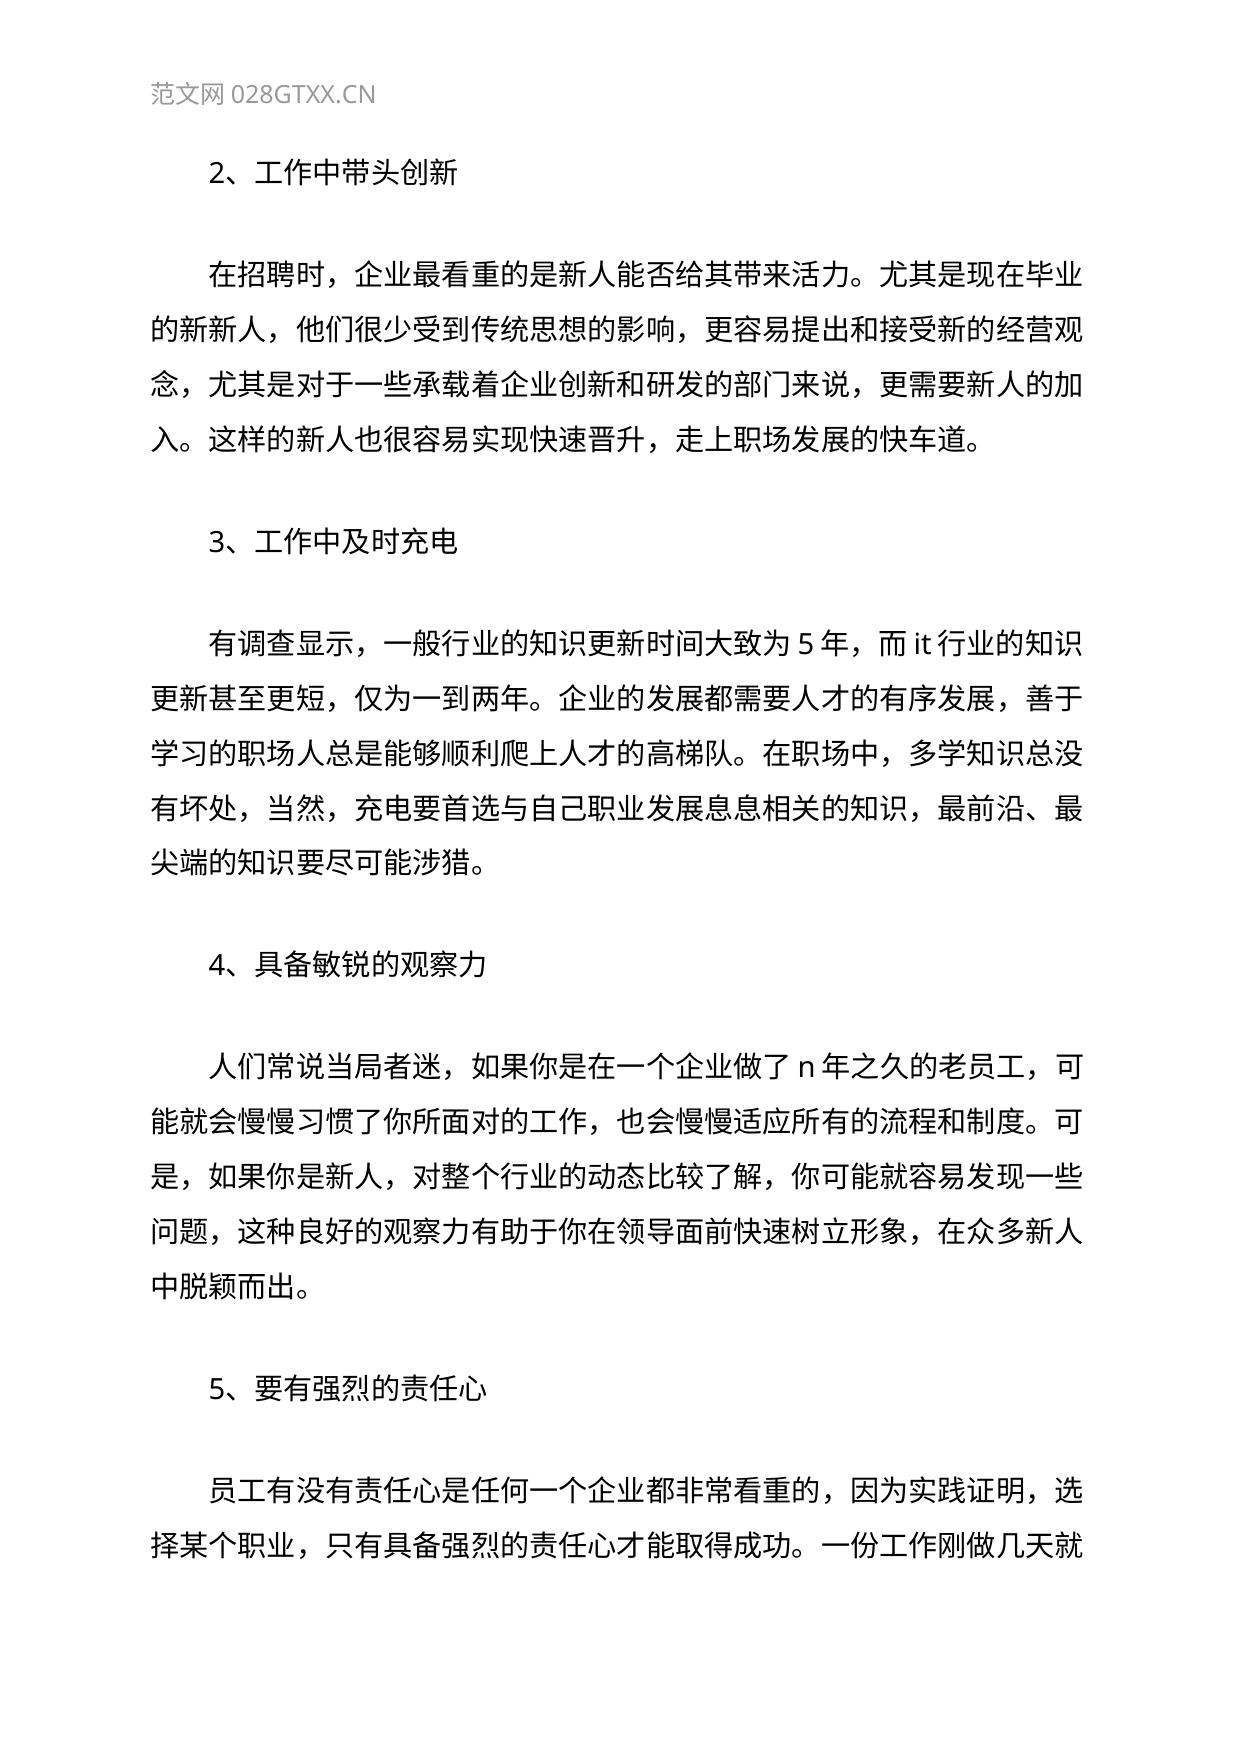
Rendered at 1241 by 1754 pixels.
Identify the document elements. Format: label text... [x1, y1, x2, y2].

text 5、要有强烈的责任心 [150, 1365, 1090, 1408]
text 2、工作中带头创新 [150, 150, 1090, 192]
text 人们常说当局者迷，如果你是在一个企业做了n年之久的老员工，可能就会慢慢习惯了你所面对的工作，也会慢慢适应所有的流程和制度。可是，如果你是新人，对整个行业的动态比较了解，你可能就容易发现一些问题，这种良好的观察力有助于你在领导面前快速树立形象，在众多新人中脱颖而出。 [150, 1044, 1090, 1306]
text 3、工作中及时充电 [150, 518, 1090, 561]
text 有调查显示，一般行业的知识更新时间大致为5年，而it行业的知识更新甚至更短，仅为一到两年。企业的发展都需要人才的有序发展，善于学习的职场人总是能够顺利爬上人才的高梯队。在职场中，多学知识总没有坏处，当然，充电要首选与自己职业发展息息相关的知识，最前沿、最尖端的知识要尽可能涉猎。 [150, 620, 1090, 882]
text 在招聘时，企业最看重的是新人能否给其带来活力。尤其是现在毕业的新新人，他们很少受到传统思想的影响，更容易提出和接受新的经营观念，尤其是对于一些承载着企业创新和研发的部门来说，更需要新人的加入。这样的新人也很容易实现快速晋升，走上职场发展的快车道。 [150, 252, 1090, 459]
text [150, 1467, 1090, 1564]
text 4、具备敏锐的观察力 [150, 942, 1090, 984]
